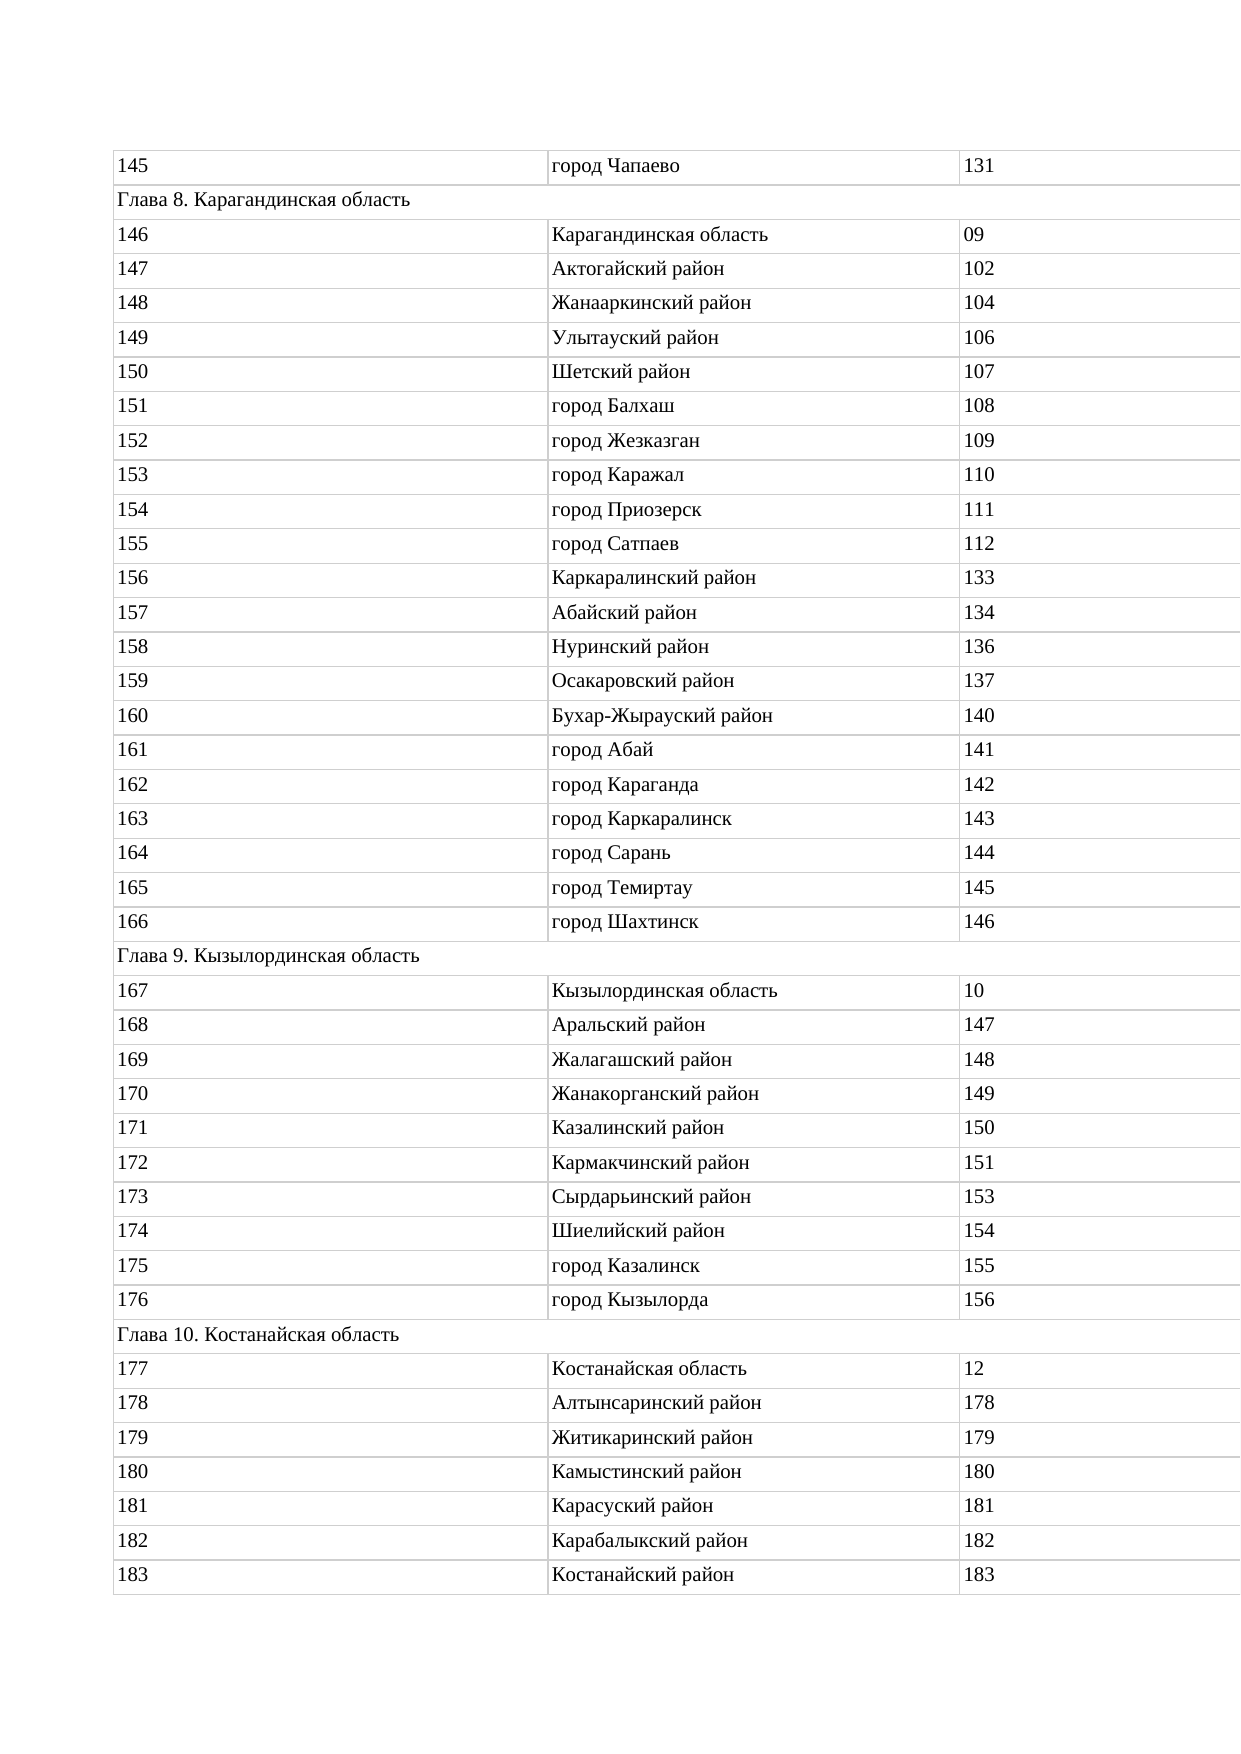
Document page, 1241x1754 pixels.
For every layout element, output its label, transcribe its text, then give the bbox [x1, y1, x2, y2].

table_cell 172 [114, 1148, 547, 1181]
table_cell Аральский район [549, 1011, 959, 1044]
table_cell 144 [960, 839, 1240, 872]
table_cell 142 [960, 770, 1240, 803]
table_cell 137 [960, 667, 1240, 700]
table_cell Карагандинская область [549, 220, 959, 253]
table_cell город Сатпаев [549, 529, 959, 562]
table_cell 177 [114, 1354, 547, 1387]
table_cell Нуринский район [549, 633, 959, 666]
table_cell 179 [114, 1423, 547, 1456]
table_cell 151 [960, 1148, 1240, 1181]
table_cell 10 [960, 976, 1240, 1009]
table_cell 159 [114, 667, 547, 700]
table_cell 169 [114, 1045, 547, 1078]
table_cell Сырдарьинский район [549, 1183, 959, 1216]
table_cell Карасуский район [549, 1492, 959, 1525]
table_cell 178 [960, 1389, 1240, 1422]
table_cell город Каражал [549, 461, 959, 494]
table_cell 166 [114, 908, 547, 941]
table_cell 153 [114, 461, 547, 494]
table_cell 174 [114, 1217, 547, 1250]
table_cell Житикаринский район [549, 1423, 959, 1456]
table_cell Каркаралинский район [549, 564, 959, 597]
table_cell 167 [114, 976, 547, 1009]
table_cell город Приозерск [549, 495, 959, 528]
table_cell 147 [960, 1011, 1240, 1044]
table_cell Кармакчинский район [549, 1148, 959, 1181]
table_cell 173 [114, 1183, 547, 1216]
table_cell 140 [960, 701, 1240, 734]
table_cell 104 [960, 289, 1240, 322]
table_cell Жалагашский район [549, 1045, 959, 1078]
table_cell 176 [114, 1286, 547, 1319]
table_cell Глава 10. Костанайская область [114, 1320, 1240, 1353]
table_cell 160 [114, 701, 547, 734]
table_cell 181 [114, 1492, 547, 1525]
table_cell 183 [960, 1561, 1240, 1594]
table_cell 111 [960, 495, 1240, 528]
table_cell 141 [960, 736, 1240, 769]
table_cell 146 [960, 908, 1240, 941]
table_cell 145 [114, 151, 547, 184]
table_cell город Шахтинск [549, 908, 959, 941]
table_cell 155 [114, 529, 547, 562]
table_cell 150 [960, 1114, 1240, 1147]
table_cell 133 [960, 564, 1240, 597]
table_cell город Жезказган [549, 426, 959, 459]
table_cell 150 [114, 358, 547, 391]
table_cell 131 [960, 151, 1240, 184]
table_cell Глава 9. Кызылординская область [114, 942, 1240, 975]
table_cell 154 [114, 495, 547, 528]
table_cell город Сарань [549, 839, 959, 872]
table_cell 152 [114, 426, 547, 459]
table_cell Алтынсаринский район [549, 1389, 959, 1422]
table_cell 181 [960, 1492, 1240, 1525]
table_cell 112 [960, 529, 1240, 562]
table_cell 178 [114, 1389, 547, 1422]
table_cell 148 [960, 1045, 1240, 1078]
table_cell Казалинский район [549, 1114, 959, 1147]
table_cell 165 [114, 873, 547, 906]
table_cell 157 [114, 598, 547, 631]
table_cell 149 [114, 323, 547, 356]
table_cell 102 [960, 254, 1240, 287]
table_cell 182 [114, 1526, 547, 1559]
table_cell город Кызылорда [549, 1286, 959, 1319]
table_cell 155 [960, 1251, 1240, 1284]
table_cell 171 [114, 1114, 547, 1147]
table_cell 148 [114, 289, 547, 322]
table_cell 161 [114, 736, 547, 769]
table_cell город Абай [549, 736, 959, 769]
table_cell 145 [960, 873, 1240, 906]
table_cell 147 [114, 254, 547, 287]
table_cell Костанайский район [549, 1561, 959, 1594]
table_cell 180 [960, 1458, 1240, 1491]
table_cell город Темиртау [549, 873, 959, 906]
table_cell 182 [960, 1526, 1240, 1559]
table_cell 146 [114, 220, 547, 253]
table_cell Глава 8. Карагандинская область [114, 186, 1240, 219]
table_cell Жанакорганский район [549, 1079, 959, 1112]
table_cell 149 [960, 1079, 1240, 1112]
table_cell 106 [960, 323, 1240, 356]
table_cell 107 [960, 358, 1240, 391]
table_cell 158 [114, 633, 547, 666]
table_cell Улытауский район [549, 323, 959, 356]
table_cell Жанааркинский район [549, 289, 959, 322]
table_cell город Казалинск [549, 1251, 959, 1284]
table_cell город Караганда [549, 770, 959, 803]
table_cell Кызылординская область [549, 976, 959, 1009]
table_cell город Балхаш [549, 392, 959, 425]
table_cell Осакаровский район [549, 667, 959, 700]
table_cell 175 [114, 1251, 547, 1284]
table_cell 156 [114, 564, 547, 597]
table_cell 179 [960, 1423, 1240, 1456]
table_cell 09 [960, 220, 1240, 253]
table_cell 183 [114, 1561, 547, 1594]
table_cell 162 [114, 770, 547, 803]
table_cell 168 [114, 1011, 547, 1044]
table_cell Абайский район [549, 598, 959, 631]
table_cell 151 [114, 392, 547, 425]
table_cell 154 [960, 1217, 1240, 1250]
table_cell город Каркаралинск [549, 804, 959, 837]
table_cell город Чапаево [549, 151, 959, 184]
table_cell 163 [114, 804, 547, 837]
table_cell Шетский район [549, 358, 959, 391]
table_cell Карабалыкский район [549, 1526, 959, 1559]
table_cell 136 [960, 633, 1240, 666]
table_cell 156 [960, 1286, 1240, 1319]
table_cell 180 [114, 1458, 547, 1491]
table_cell 12 [960, 1354, 1240, 1387]
table_cell 170 [114, 1079, 547, 1112]
table_cell 134 [960, 598, 1240, 631]
table_cell Камыстинский район [549, 1458, 959, 1491]
table_cell 110 [960, 461, 1240, 494]
table_cell Актогайский район [549, 254, 959, 287]
table_cell Шиелийский район [549, 1217, 959, 1250]
table_cell Костанайская область [549, 1354, 959, 1387]
table_cell 164 [114, 839, 547, 872]
table_cell 143 [960, 804, 1240, 837]
table_cell 108 [960, 392, 1240, 425]
table_cell 109 [960, 426, 1240, 459]
table_cell 153 [960, 1183, 1240, 1216]
table_cell Бухар-Жырауский район [549, 701, 959, 734]
